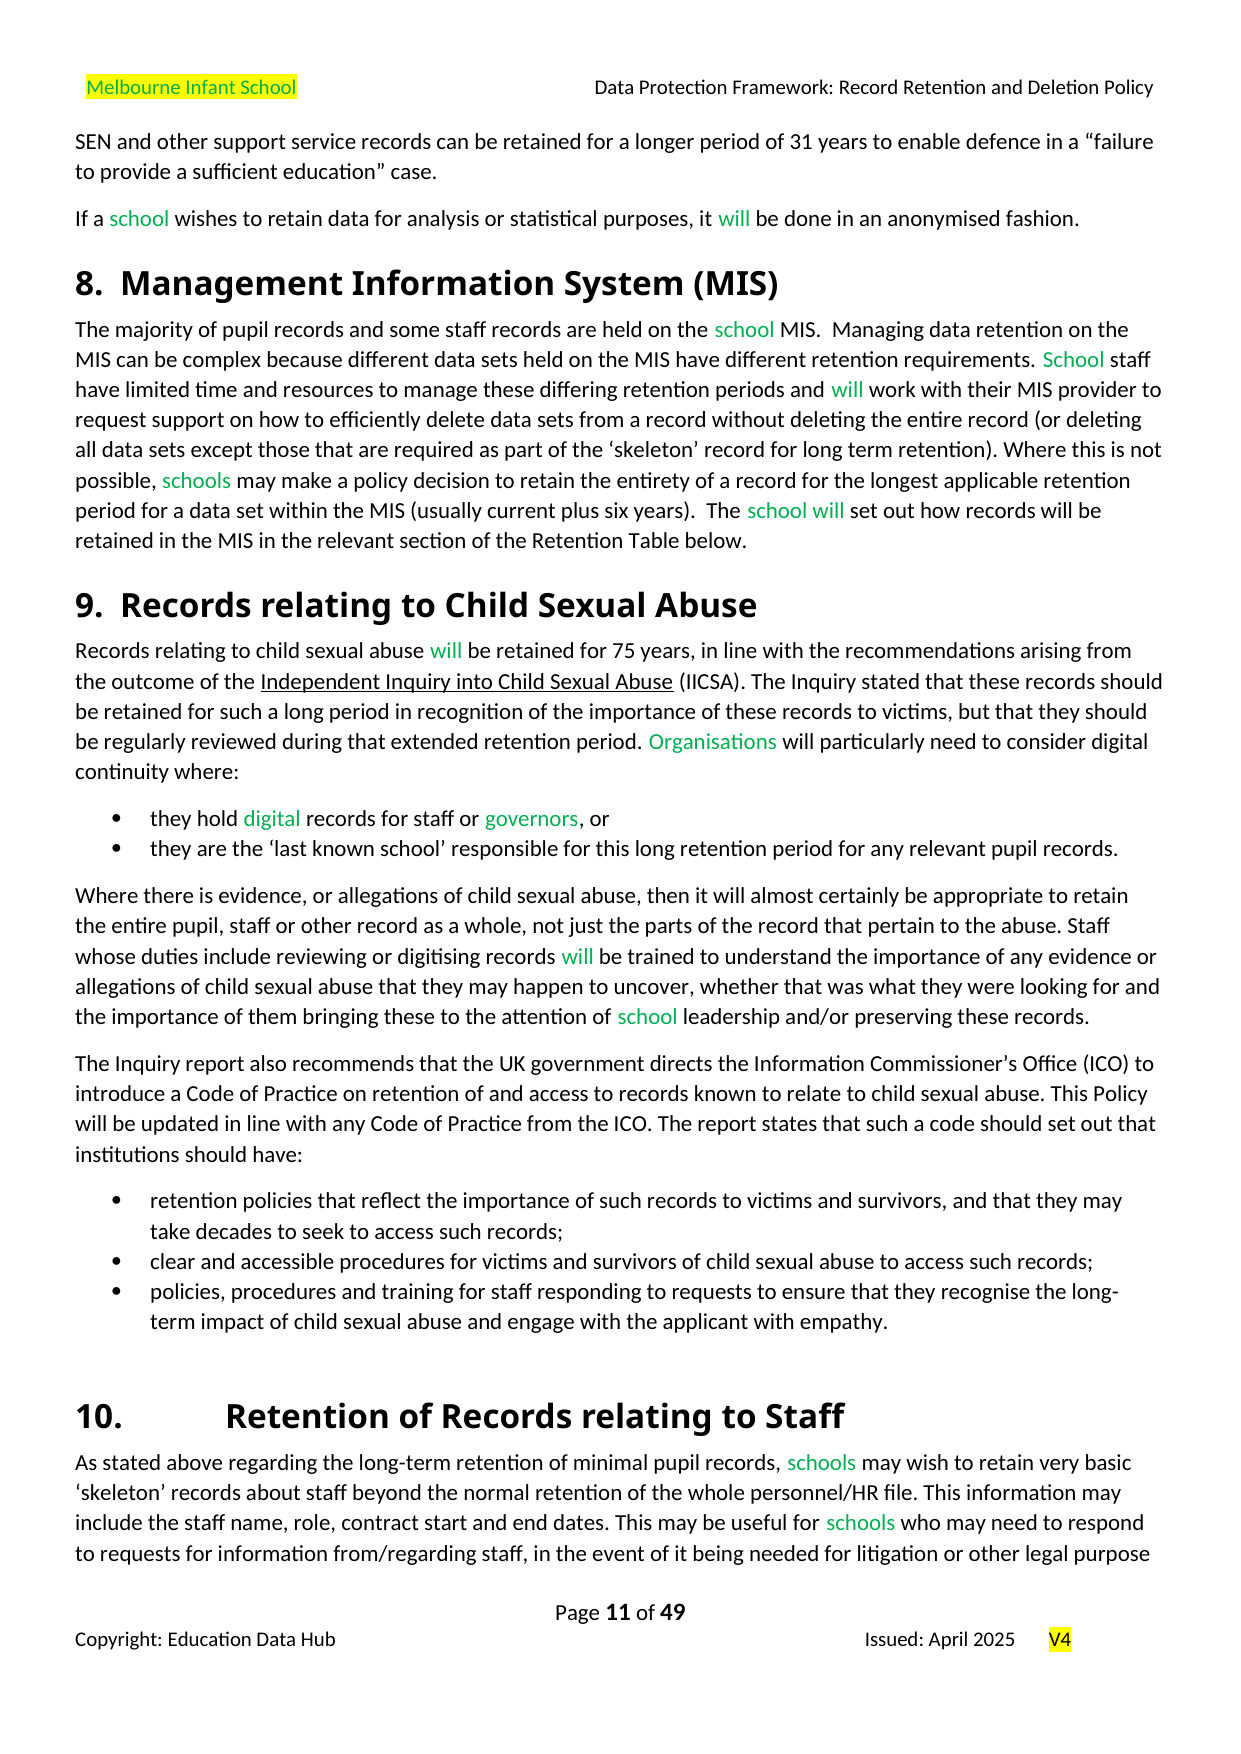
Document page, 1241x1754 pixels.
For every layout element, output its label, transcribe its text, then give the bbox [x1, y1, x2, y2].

subtitle 10. Retention of Records relating to Staff [75, 1393, 1165, 1438]
text If a school wishes to retain data for analysis or statistical purposes, it will be done in an anonymised fashion. [75, 204, 1165, 232]
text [75, 1448, 1165, 1567]
subtitle 8. Management Information System (MIS) [75, 259, 1165, 305]
text Where there is evidence, or allegations of child sexual abuse, then it will almost certainly be appropriate to retain the entire pupil, staff or other record as a whole, not just the parts of the record that pertain to the abuse. Staff whose duties include reviewing or digitising records will be trained to understand the importance of any evidence or allegations of child sexual abuse that they may happen to uncover, whether that was what they were looking for and the importance of them bringing these to the attention of school leadership and/or preserving these records. [75, 881, 1165, 1030]
text The majority of pupil records and some staff records are held on the school MIS. Managing data retention on the MIS can be complex because different data sets held on the MIS have different retention requirements. School staff have limited time and resources to manage these differing retention periods and will work with their MIS provider to request support on how to efficiently delete data sets from a record without deleting the entire record (or deleting all data sets except those that are required as part of the ‘skeleton’ record for long term retention). Where this is not possible, schools may make a policy decision to retain the entirety of a record for the longest applicable retention period for a data set within the MIS (usually current plus six years). The school will set out how records will be retained in the MIS in the relevant section of the Retention Table below. [75, 315, 1165, 554]
list they hold digital records for staff or governors, or [112, 804, 1165, 832]
text SEN and other support service records can be retained for a longer period of 31 years to enable defence in a “failure to provide a sufficient education” case. [75, 127, 1165, 186]
text The Inquiry report also recommends that the UK government directs the Information Commissioner’s Office (ICO) to introduce a Code of Practice on retention of and access to records known to relate to child sexual abuse. This Policy will be updated in line with any Code of Practice from the ICO. The report states that such a code should set out that institutions should have: [75, 1049, 1165, 1168]
text Records relating to child sexual abuse will be retained for 75 years, in line with the recommendations arising from the outcome of the Independent Inquiry into Child Sexual Abuse (IICSA). The Inquiry stated that these records should be retained for such a long period in recognition of the importance of these records to victims, but that they should be regularly reviewed during that extended retention period. Organisations will particularly need to consider digital continuity where: [75, 637, 1165, 786]
list clear and accessible procedures for victims and survivors of child sexual abuse to access such records; [112, 1247, 1165, 1275]
list policies, procedures and training for staff responding to requests to ensure that they recognise the long-term impact of child sexual abuse and engage with the applicant with empathy. [112, 1277, 1165, 1336]
list they are the ‘last known school’ responsible for this long retention period for any relevant pupil records. [112, 834, 1165, 863]
subtitle 9. Records relating to Child Sexual Abuse [75, 581, 1165, 627]
list retention policies that reflect the importance of such records to victims and survivors, and that they may take decades to seek to access such records; [112, 1187, 1165, 1245]
